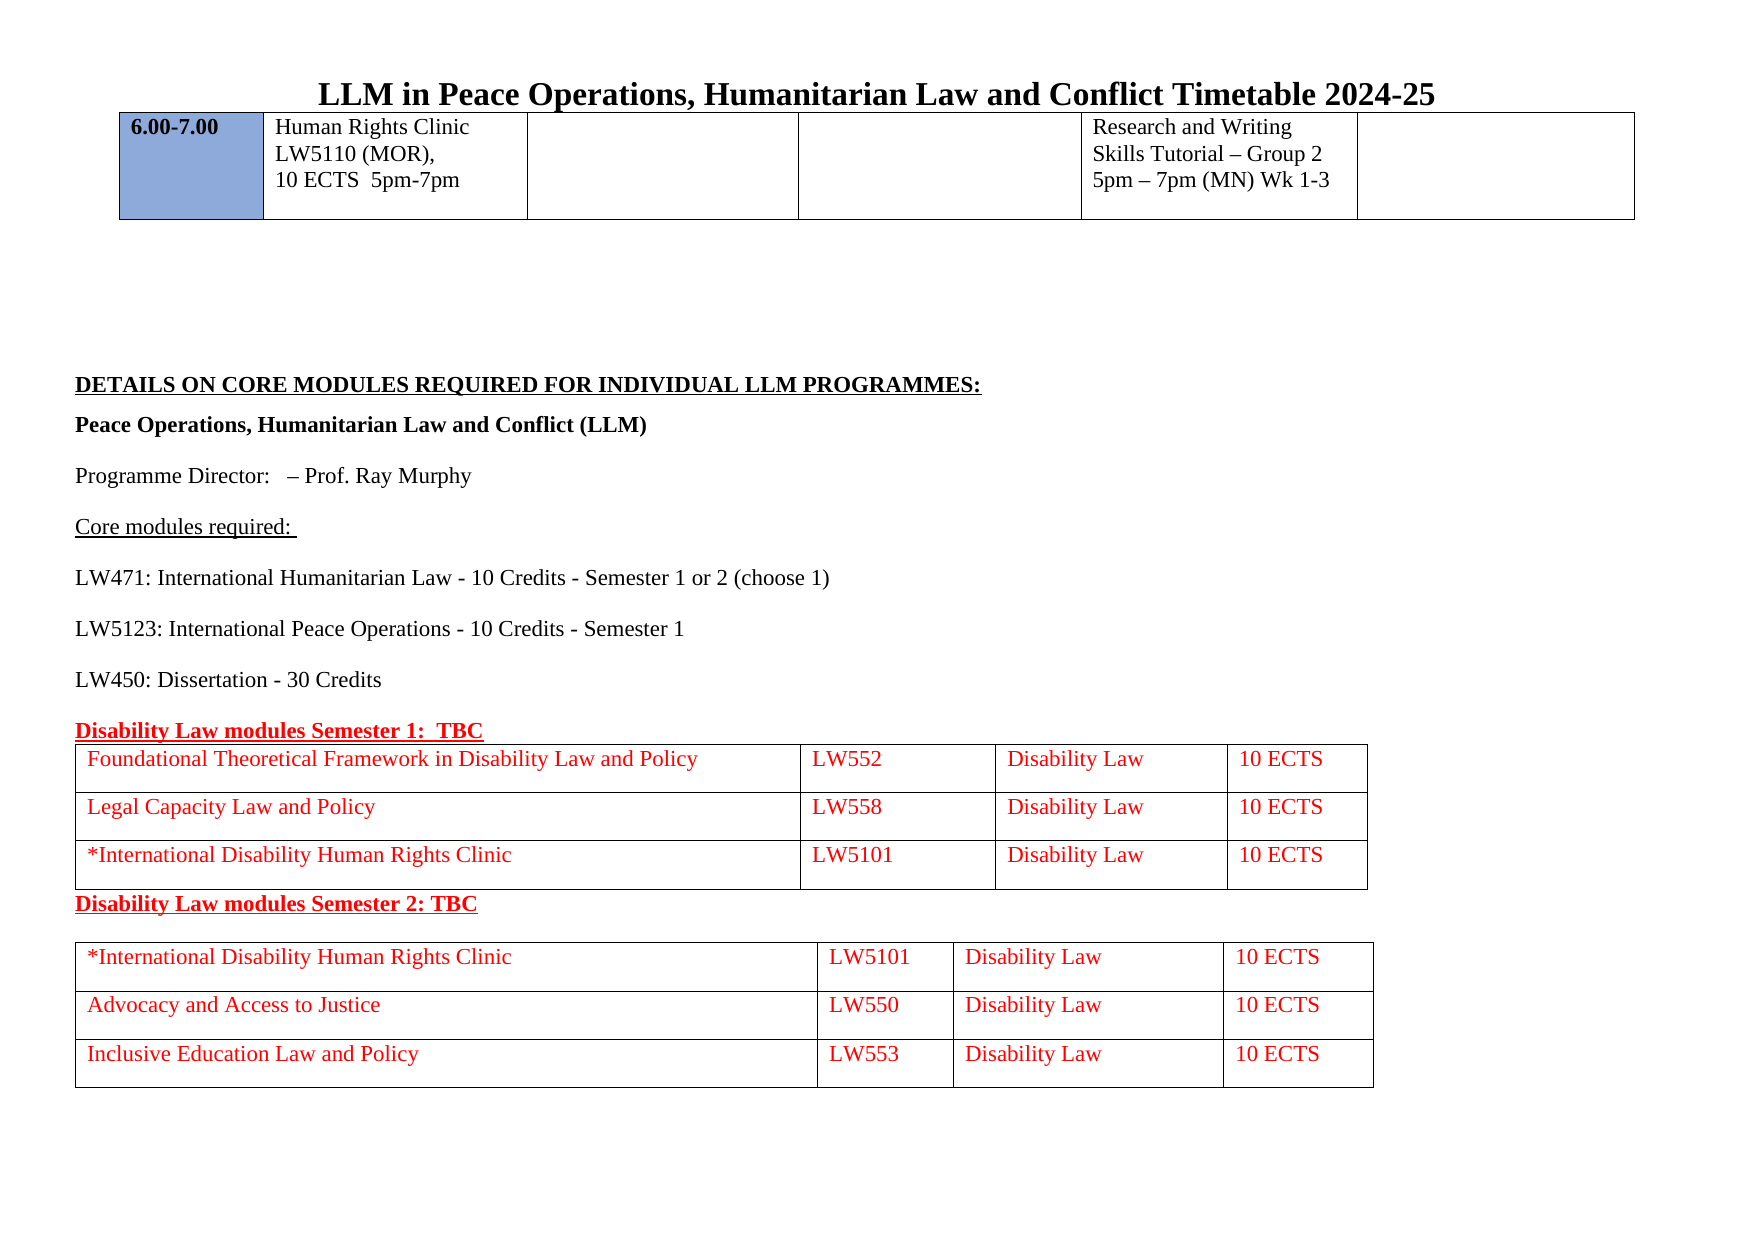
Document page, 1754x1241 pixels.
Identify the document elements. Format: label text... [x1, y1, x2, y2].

text LW450: Dissertation - 30 Credits [75, 666, 1679, 693]
table_cell Inclusive Education Law and Policy [76, 1040, 817, 1087]
table_cell Advocacy and Access to Justice [76, 992, 817, 1039]
table_header 10 ECTS [1224, 943, 1373, 991]
table_cell Disability Law [954, 992, 1223, 1039]
table_header Disability Law [996, 745, 1227, 792]
table_cell Disability Law [954, 1040, 1223, 1087]
table_cell 10 ECTS [1224, 1040, 1373, 1087]
text Peace Operations, Humanitarian Law and Conflict (LLM) [75, 411, 1679, 438]
text LW471: International Humanitarian Law - 10 Credits - Semester 1 or 2 (choose 1) [75, 564, 1679, 591]
table_cell [1358, 113, 1634, 219]
text Disability Law modules Semester 2: TBC [75, 889, 1679, 916]
text Disability Law modules Semester 1: TBC [75, 717, 1679, 744]
table_header *International Disability Human Rights Clinic [76, 943, 817, 991]
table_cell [1082, 113, 1357, 219]
text LW5123: International Peace Operations - 10 Credits - Semester 1 [75, 615, 1679, 642]
table_cell LW550 [818, 992, 953, 1039]
table_cell LW5101 [801, 841, 995, 888]
table_cell Disability Law [996, 793, 1227, 840]
text Programme Director: – Prof. Ray Murphy [75, 462, 1679, 489]
table_cell 10 ECTS [1228, 841, 1367, 888]
table_header LW5101 [818, 943, 953, 991]
table_cell *International Disability Human Rights Clinic [76, 841, 800, 888]
text Core modules required: [75, 513, 1679, 540]
table_cell LW558 [801, 793, 995, 840]
table_header Foundational Theoretical Framework in Disability Law and Policy [76, 745, 800, 792]
table_cell 10 ECTS [1224, 992, 1373, 1039]
table_header 10 ECTS [1228, 745, 1367, 792]
table_cell 10 ECTS [1228, 793, 1367, 840]
table_cell [799, 113, 1081, 219]
table_cell Legal Capacity Law and Policy [76, 793, 800, 840]
table_cell 6.00-7.00 [120, 113, 263, 219]
table_cell LW553 [818, 1040, 953, 1087]
table_cell Disability Law [996, 841, 1227, 888]
table_header LW552 [801, 745, 995, 792]
subtitle DETAILS ON CORE MODULES REQUIRED for INDIVIDUAL LLM PROGRAMMES: [75, 371, 1679, 397]
table_cell [528, 113, 798, 219]
table_header Disability Law [954, 943, 1223, 991]
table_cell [264, 113, 527, 219]
